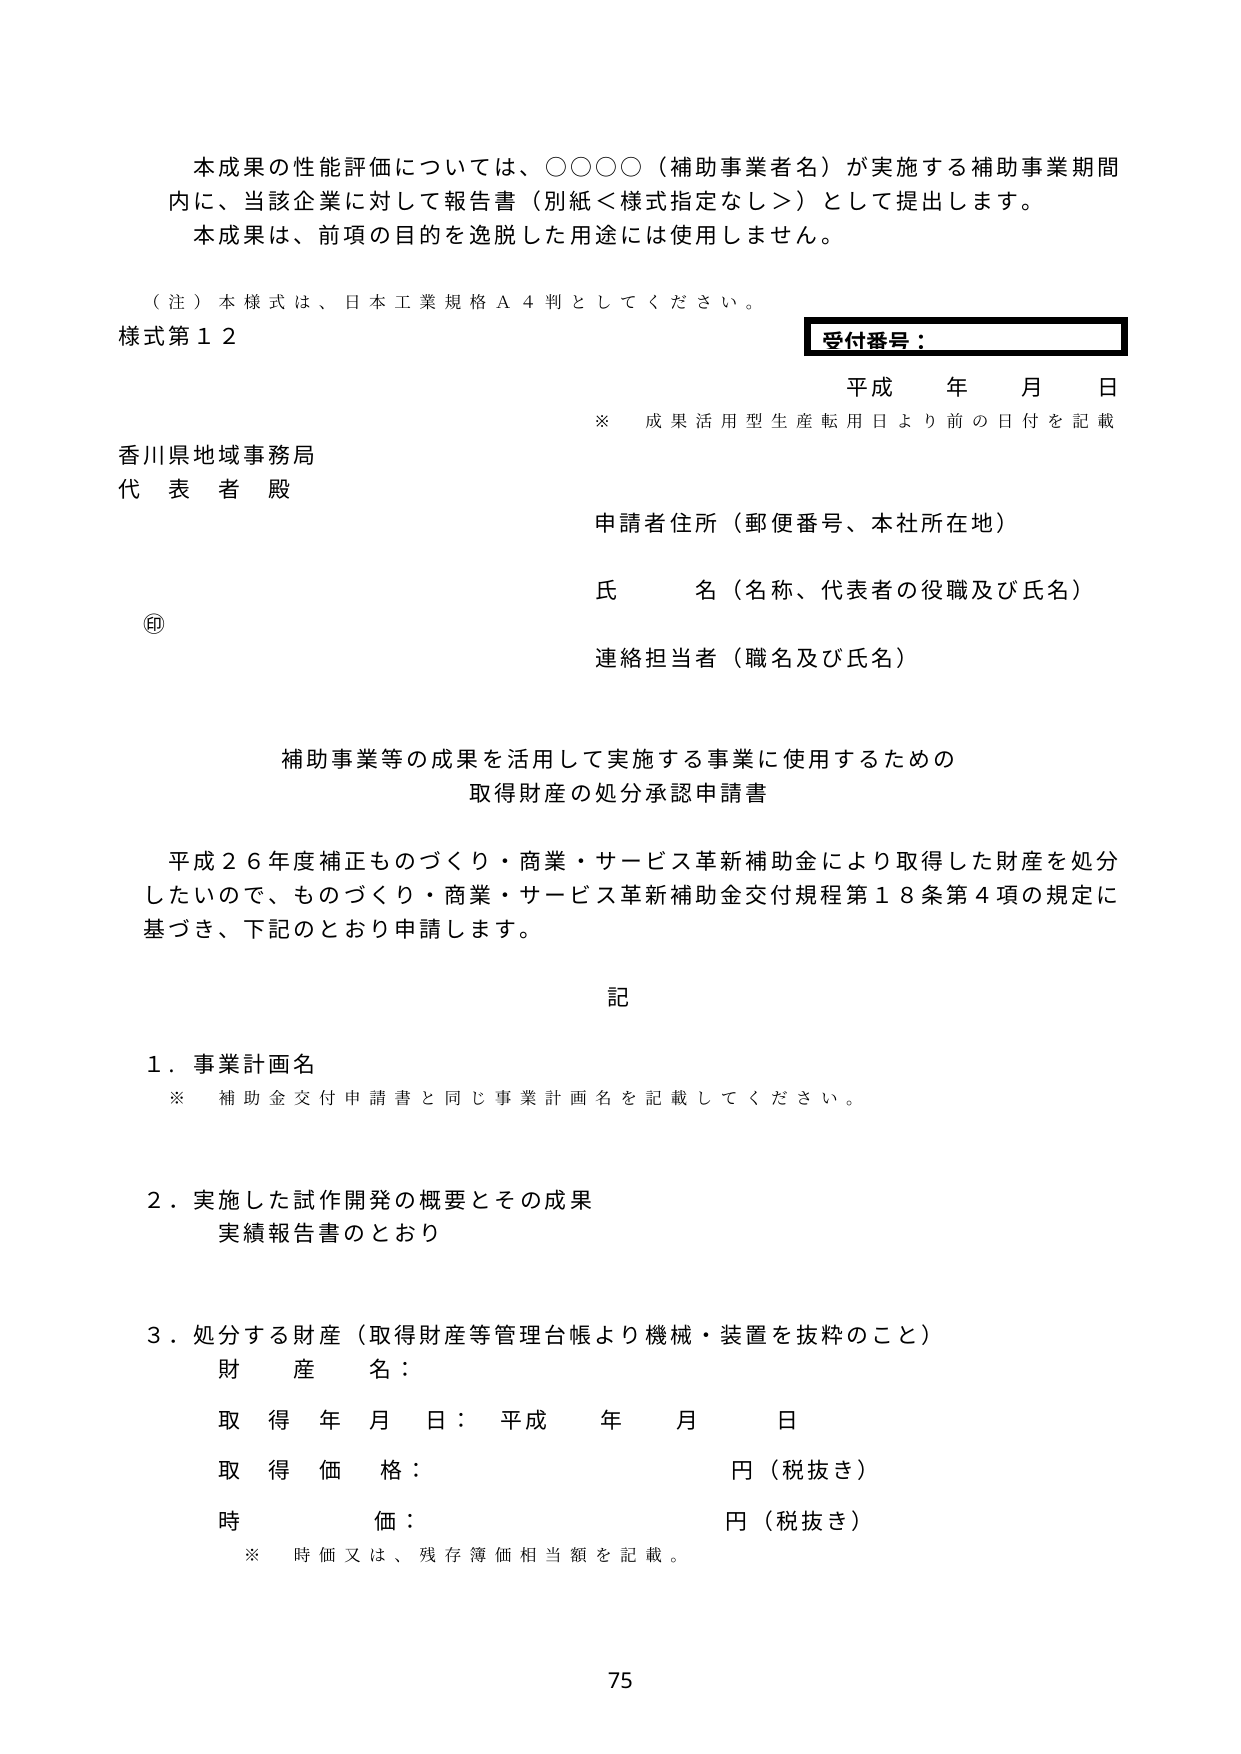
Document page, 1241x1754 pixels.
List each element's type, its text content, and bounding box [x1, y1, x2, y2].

text 財 産 名： [118, 1351, 1122, 1385]
text （注）本様式は、日本工業規格Ａ４判としてください。 [118, 284, 1122, 318]
text 実績報告書のとおり [118, 1215, 1122, 1249]
text 連絡担当者（職名及び氏名） [118, 640, 1122, 674]
text ３．処分する財産（取得財産等管理台帳より機械・装置を抜粋のこと） [118, 1317, 1122, 1351]
text 本成果は、前項の目的を逸脱した用途には使用しません。 [118, 217, 1122, 251]
text 平成２６年度補正ものづくり・商業・サービス革新補助金により取得した財産を処分したいので、ものづくり・商業・サービス革新補助金交付規程第１８条第４項の規定に基づき、下記のとおり申請します。 [118, 843, 1122, 944]
text 様式第１２ [118, 318, 804, 352]
text ※ 補助金交付申請書と同じ事業計画名を記載してください。 [118, 1080, 1122, 1114]
text ※ 成果活用型生産転用日より前の日付を記載 [118, 403, 1122, 437]
subtitle 記 [118, 978, 1122, 1012]
text 氏 名（名称、代表者の役職及び氏名） ㊞ [118, 572, 1122, 640]
text ※ 時価又は、残存簿価相当額を記載。 [118, 1537, 1122, 1571]
text 香川県地域事務局 [118, 437, 1122, 471]
text 取得年月日： 平成 年 月 日 [118, 1402, 1122, 1435]
text 申請者住所（郵便番号、本社所在地） [118, 504, 1122, 538]
text １.事業計画名 [118, 1046, 1122, 1080]
text 補助事業等の成果を活用して実施する事業に使用するための [118, 741, 1122, 775]
text ２．実施した試作開発の概要とその成果 [118, 1182, 1122, 1215]
text 取得価格： 円（税抜き） [118, 1452, 1122, 1486]
text 本成果の性能評価については、○○○○（補助事業者名）が実施する補助事業期間内に、当該企業に対して報告書（別紙＜様式指定なし＞）として提出します。 [118, 149, 1122, 217]
text 平成 年 月 日 [118, 369, 1122, 403]
text 代 表 者 殿 [118, 471, 1122, 504]
text 取得財産の処分承認申請書 [118, 775, 1122, 809]
text 時価： 円（税抜き） [118, 1503, 1122, 1537]
